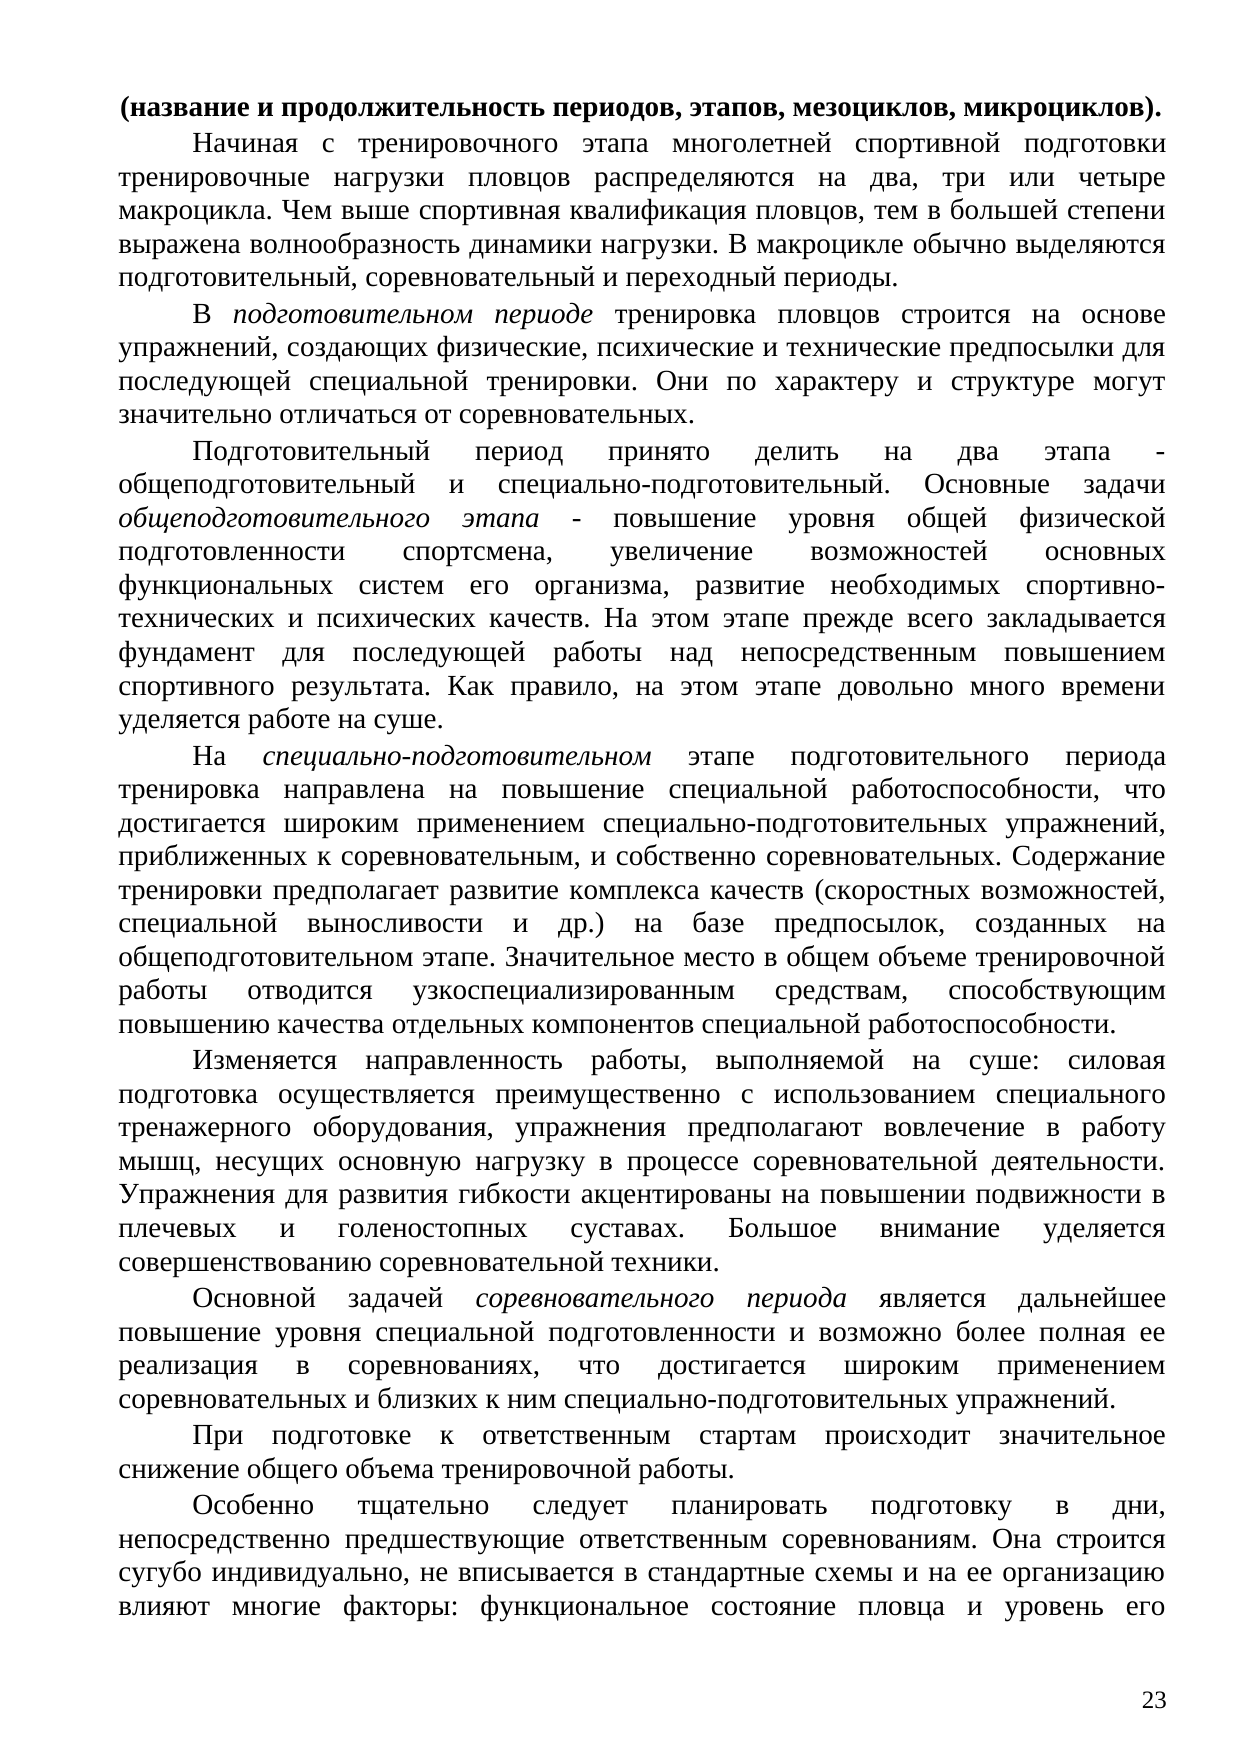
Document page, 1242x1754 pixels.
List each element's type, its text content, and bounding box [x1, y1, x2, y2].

text Изменяется направленность работы, выполняемой на суше: силовая подготовка осуществляется преимущественно с использованием специального тренажерного оборудования, упражнения предполагают вовлечение в работу мышц, несущих основную нагрузку в процессе соревновательной деятельности. Упражнения для развития гибкости акцентированы на повышении подвижности в плечевых и голеностопных суставах. Большое внимание уделяется совершенствованию соревновательной техники. [118, 1042, 1167, 1277]
text В подготовительном периоде тренировка пловцов строится на основе упражнений, создающих физические, психические и технические предпосылки для последующей специальной тренировки. Они по характеру и структуре могут значительно отличаться от соревновательных. [118, 296, 1167, 430]
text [118, 1487, 1167, 1621]
text На специально-подготовительном этапе подготовительного периода тренировка направлена на повышение специальной работоспособности, что достигается широким применением специально-подготовительных упражнений, приближенных к соревновательным, и собственно соревновательных. Содержание тренировки предполагает развитие комплекса качеств (скоростных возможностей, специальной выносливости и др.) на базе предпосылок, созданных на общеподготовительном этапе. Значительное место в общем объеме тренировочной работы отводится узкоспециализированным средствам, способствующим повышению качества отдельных компонентов специальной работоспособности. [118, 738, 1167, 1039]
text Основной задачей соревновательного периода является дальнейшее повышение уровня специальной подготовленности и возможно более полная ее реализация в соревнованиях, что достигается широким применением соревновательных и близких к ним специально-подготовительных упражнений. [118, 1280, 1167, 1414]
text (название и продолжительность периодов, этапов, мезоциклов, микроциклов). [118, 89, 1164, 122]
text При подготовке к ответственным стартам происходит значительное снижение общего объема тренировочной работы. [118, 1417, 1167, 1484]
text Подготовительный период принято делить на два этапа - общеподготовительный и специально-подготовительный. Основные задачи общеподготовительного этапа - повышение уровня общей физической подготовленности спортсмена, увеличение возможностей основных функциональных систем его организма, развитие необходимых спортивно-технических и психических качеств. На этом этапе прежде всего закладывается фундамент для последующей работы над непосредственным повышением спортивного результата. Как правило, на этом этапе довольно много времени уделяется работе на суше. [118, 433, 1167, 735]
text Начиная с тренировочного этапа многолетней спортивной подготовки тренировочные нагрузки пловцов распределяются на два, три или четыре макроцикла. Чем выше спортивная квалификация пловцов, тем в большей степени выражена волнообразность динамики нагрузки. В макроцикле обычно выделяются подготовительный, соревновательный и переходный периоды. [118, 125, 1167, 293]
